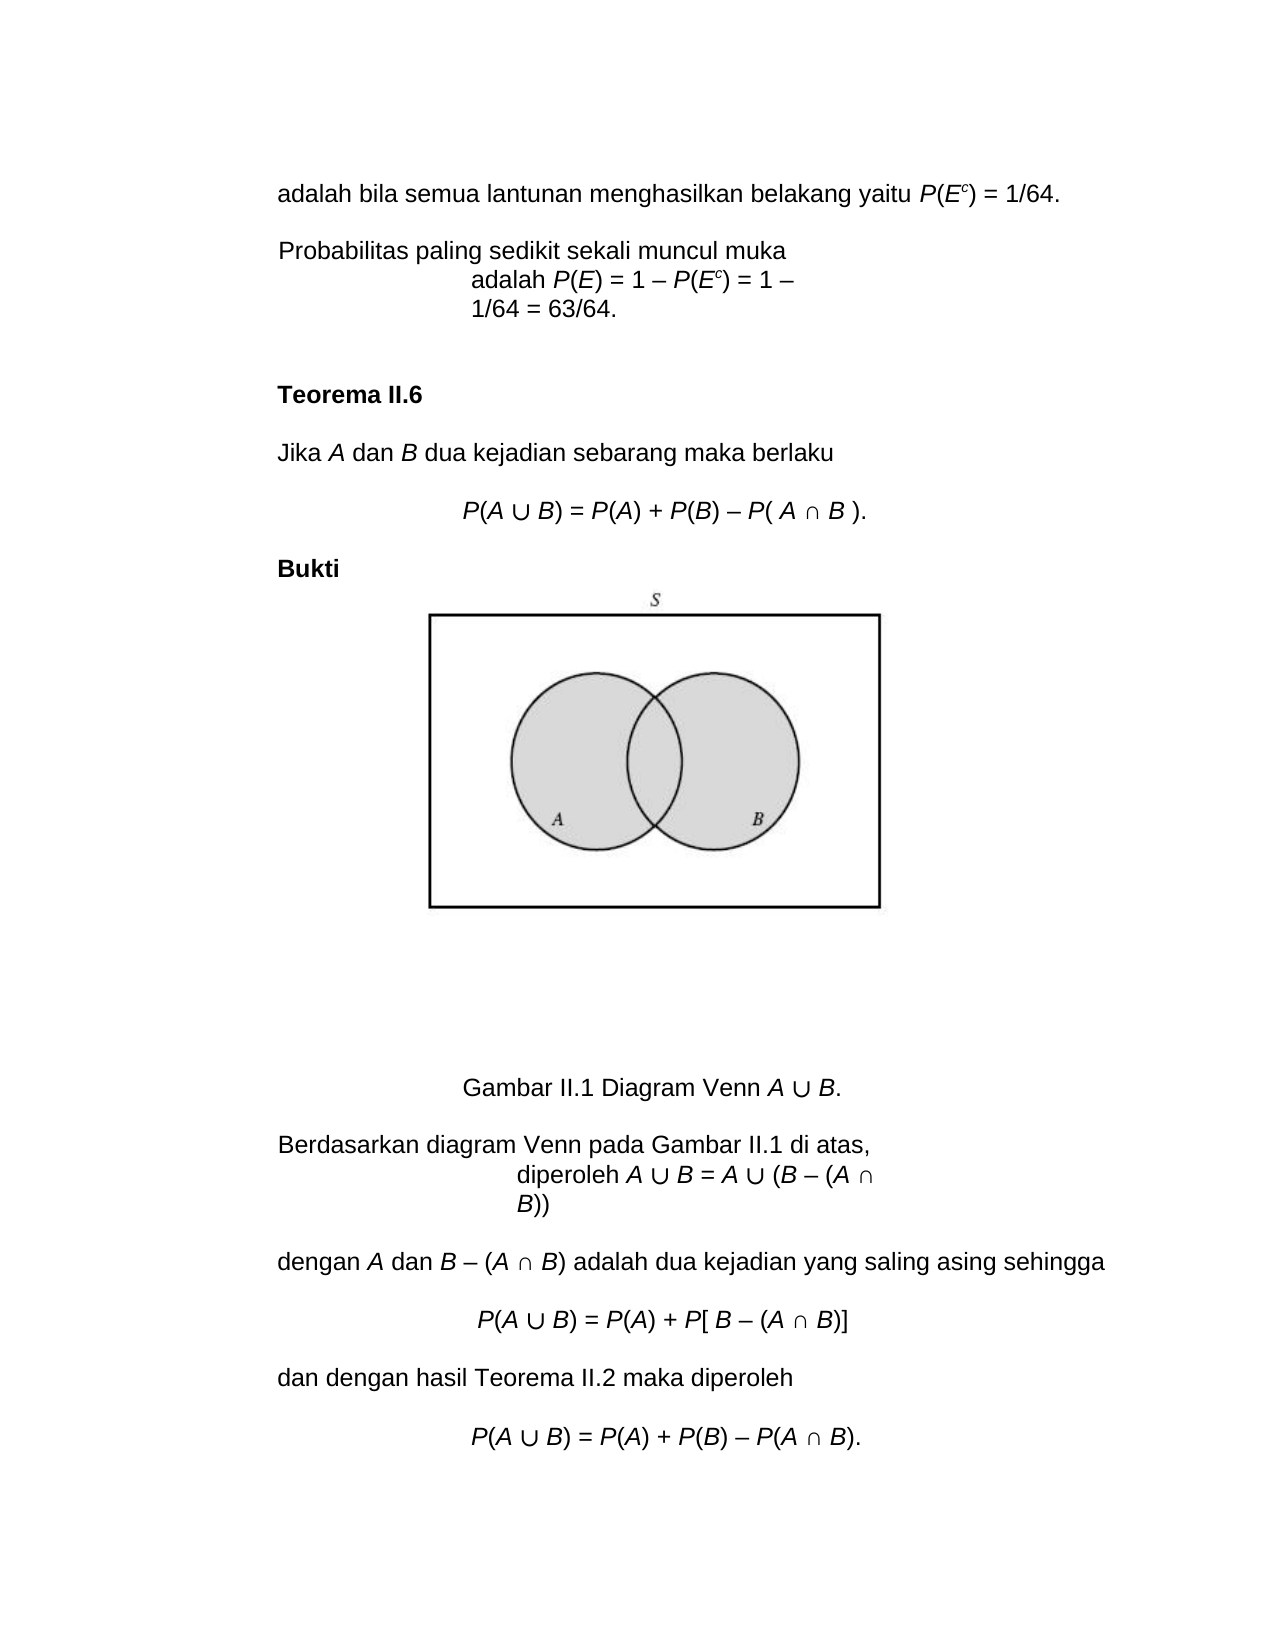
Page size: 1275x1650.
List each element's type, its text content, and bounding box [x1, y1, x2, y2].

text P(A ∪ B) = P(A) + P(B) – P(A ∩ B). [471, 1420, 1125, 1451]
text P(A ∪ B) = P(A) + P[ B – (A ∩ B)] [477, 1304, 1125, 1334]
text Berdasarkan diagram Venn pada Gambar II.1 di atas, diperoleh A ∪ B = A ∪ (B – (A ∩ B)) [278, 1130, 910, 1218]
text P(A ∪ B) = P(A) + P(B) – P( A ∩ B ). [462, 495, 1125, 525]
text adalah bila semua lantunan menghasilkan belakang yaitu P(Ec) = 1/64. [277, 179, 1125, 207]
text dan dengan hasil Teorema II.2 maka diperoleh [277, 1363, 1125, 1392]
text Teorema II.6 [277, 380, 1125, 409]
text Jika A dan B dua kejadian sebarang maka berlaku [277, 437, 1125, 466]
text dengan A dan B – (A ∩ B) adalah dua kejadian yang saling asing sehingga [277, 1247, 1125, 1275]
text Bukti [277, 554, 1125, 583]
text Gambar II.1 Diagram Venn A ∪ B. [150, 1071, 1154, 1101]
picture [416, 589, 891, 922]
text Probabilitas paling sedikit sekali muncul muka adalah P(E) = 1 – P(Ec) = 1 – 1/64 = 63/64. [278, 236, 833, 322]
